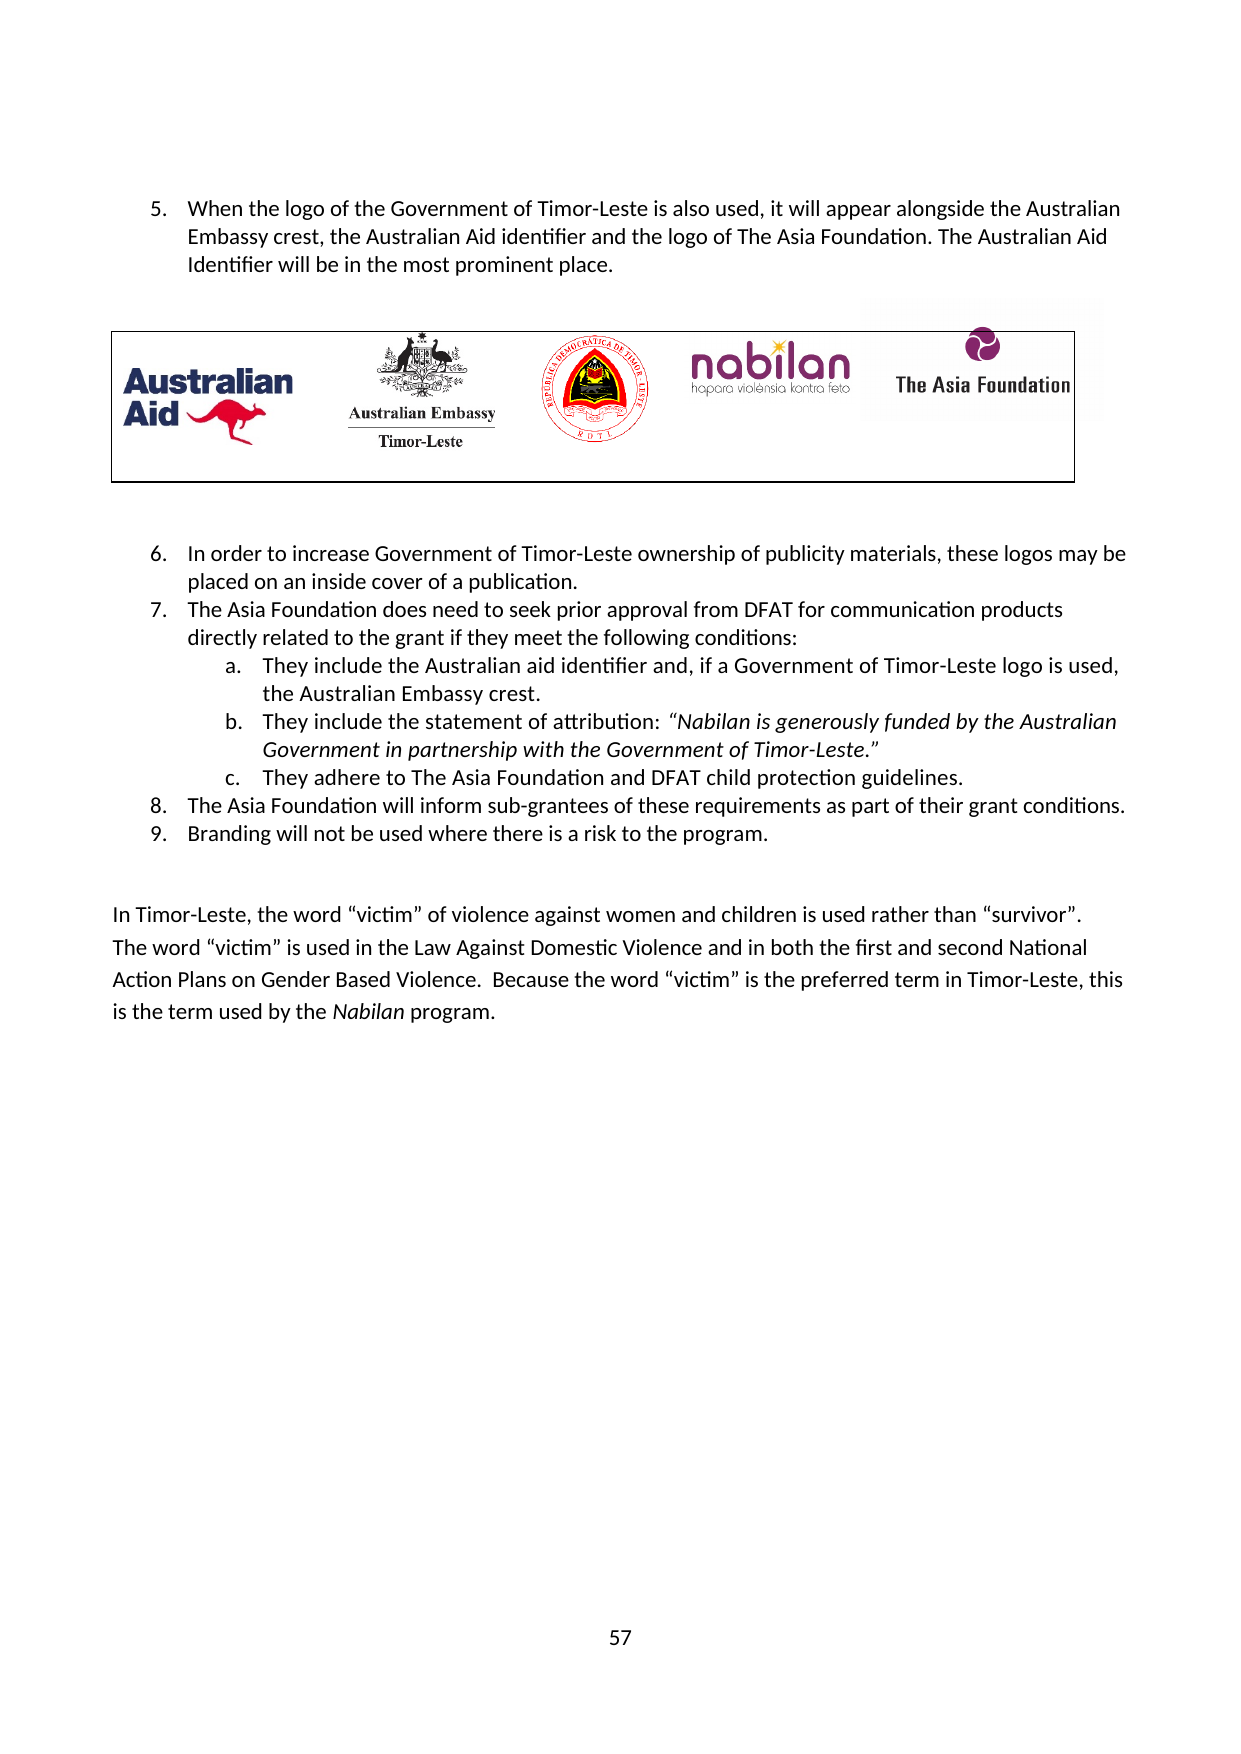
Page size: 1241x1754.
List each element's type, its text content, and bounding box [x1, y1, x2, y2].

list Branding will not be used where there is a risk to the program. [150, 819, 1128, 847]
table_header [599, 332, 833, 481]
table_header [833, 332, 1074, 481]
list They include the statement of attribution: “Nabilan is generously funded by the Australian Government in partnership with the Government of Timor-Leste.” [225, 707, 1128, 763]
list The Asia Foundation does need to seek prior approval from DFAT for communication products directly related to the grant if they meet the following conditions: [150, 595, 1128, 651]
list In order to increase Government of Timor-Leste ownership of publicity materials, these logos may be placed on an inside cover of a publication. [150, 539, 1128, 595]
list They adhere to The Asia Foundation and DFAT child protection guidelines. [225, 763, 1128, 791]
table_header [364, 332, 599, 481]
picture [123, 368, 293, 445]
picture [860, 298, 1104, 421]
list When the logo of the Government of Timor-Leste is also used, it will appear alongside the Australian Embassy crest, the Australian Aid identifier and the logo of The Asia Foundation. The Australian Aid Identifier will be in the most prominent place. [150, 194, 1128, 278]
text In Timor-Leste, the word “victim” of violence against women and children is used rather than “survivor”. The word “victim” is used in the Law Against Domestic Violence and in both the first and second National Action Plans on Gender Based Violence. Because the word “victim” is the preferred term in Timor-Leste, this is the term used by the Nabilan program. [112, 900, 1128, 1025]
table_header [112, 332, 364, 481]
list The Asia Foundation will inform sub-grantees of these requirements as part of their grant conditions. [150, 791, 1128, 819]
list They include the Australian aid identifier and, if a Government of Timor-Leste logo is used, the Australian Embassy crest. [225, 651, 1128, 707]
